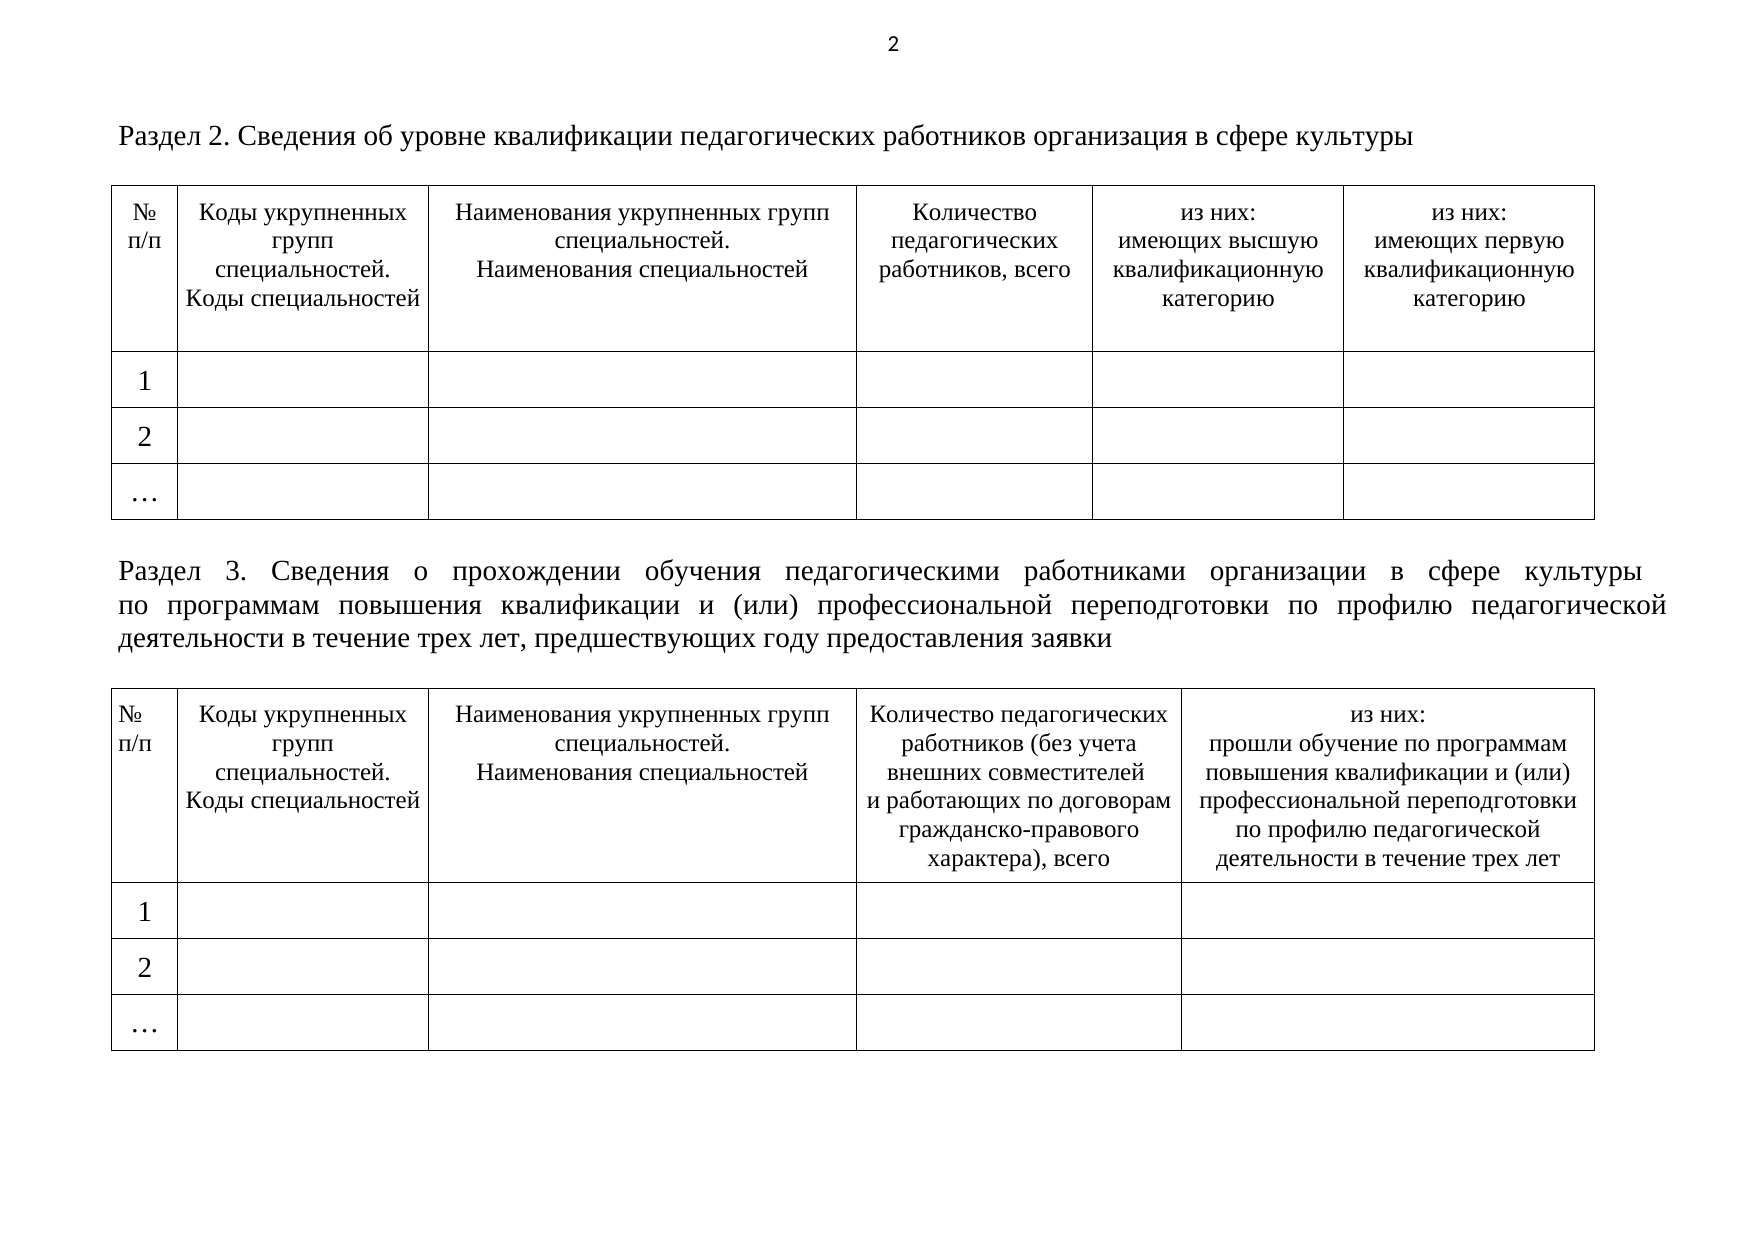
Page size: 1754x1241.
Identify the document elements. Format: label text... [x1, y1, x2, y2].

table_cell [1182, 995, 1594, 1050]
table_cell [857, 408, 1092, 463]
table_cell [178, 408, 428, 463]
table_cell [178, 352, 428, 407]
table_cell [429, 939, 856, 994]
table_cell [857, 883, 1181, 938]
table_cell [857, 995, 1181, 1050]
table_cell [1344, 408, 1594, 463]
table_cell [1344, 464, 1594, 519]
table_cell [857, 464, 1092, 519]
table_cell … [112, 464, 177, 519]
table_header Коды укрупненных групп специальностей. Коды специальностей [178, 186, 428, 351]
table_cell 1 [112, 352, 177, 407]
table_cell [429, 352, 856, 407]
table_header из них: имеющих высшую квалификационную категорию [1093, 186, 1343, 351]
table_cell [1182, 939, 1594, 994]
table_cell [429, 883, 856, 938]
table_cell [1344, 352, 1594, 407]
table_cell [1093, 408, 1343, 463]
table_cell [429, 464, 856, 519]
table_cell [1093, 352, 1343, 407]
table_header из них: прошли обучение по программам повышения квалификации и (или) профессиональной переподготовки по профилю педагогической деятельности в течение трех лет [1182, 689, 1594, 882]
table_cell [1182, 883, 1594, 938]
table_cell [178, 995, 428, 1050]
table_header из них: имеющих первую квалификационную категорию [1344, 186, 1594, 351]
table_cell [857, 352, 1092, 407]
table_header Количество педагогических работников, всего [857, 186, 1092, 351]
table_header Наименования укрупненных групп специальностей. Наименования специальностей [429, 186, 856, 351]
table_cell [429, 995, 856, 1050]
table_cell 2 [112, 408, 177, 463]
text Раздел 3. Сведения о прохождении обучения педагогическими работниками организации в сфере культуры по программам повышения квалификации и (или) профессиональной переподготовки по профилю педагогической деятельности в течение трех лет, предшествующих году предоставления заявки [118, 553, 1668, 654]
table_cell [429, 408, 856, 463]
table_cell 1 [112, 883, 177, 938]
table_header Количество педагогических работников (без учета внешних совместителей и работающих по договорам гражданско-правового характера), всего [857, 689, 1181, 882]
table_cell [857, 939, 1181, 994]
table_cell [178, 464, 428, 519]
table_cell … [112, 995, 177, 1050]
table_cell [178, 883, 428, 938]
table_header № п/п [112, 186, 177, 351]
table_cell [178, 939, 428, 994]
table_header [429, 689, 856, 882]
text Раздел 2. Сведения об уровне квалификации педагогических работников организация в сфере культуры [118, 118, 1668, 152]
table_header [178, 689, 428, 882]
table_cell [1093, 464, 1343, 519]
table_header № п/п [112, 689, 177, 882]
table_cell 2 [112, 939, 177, 994]
